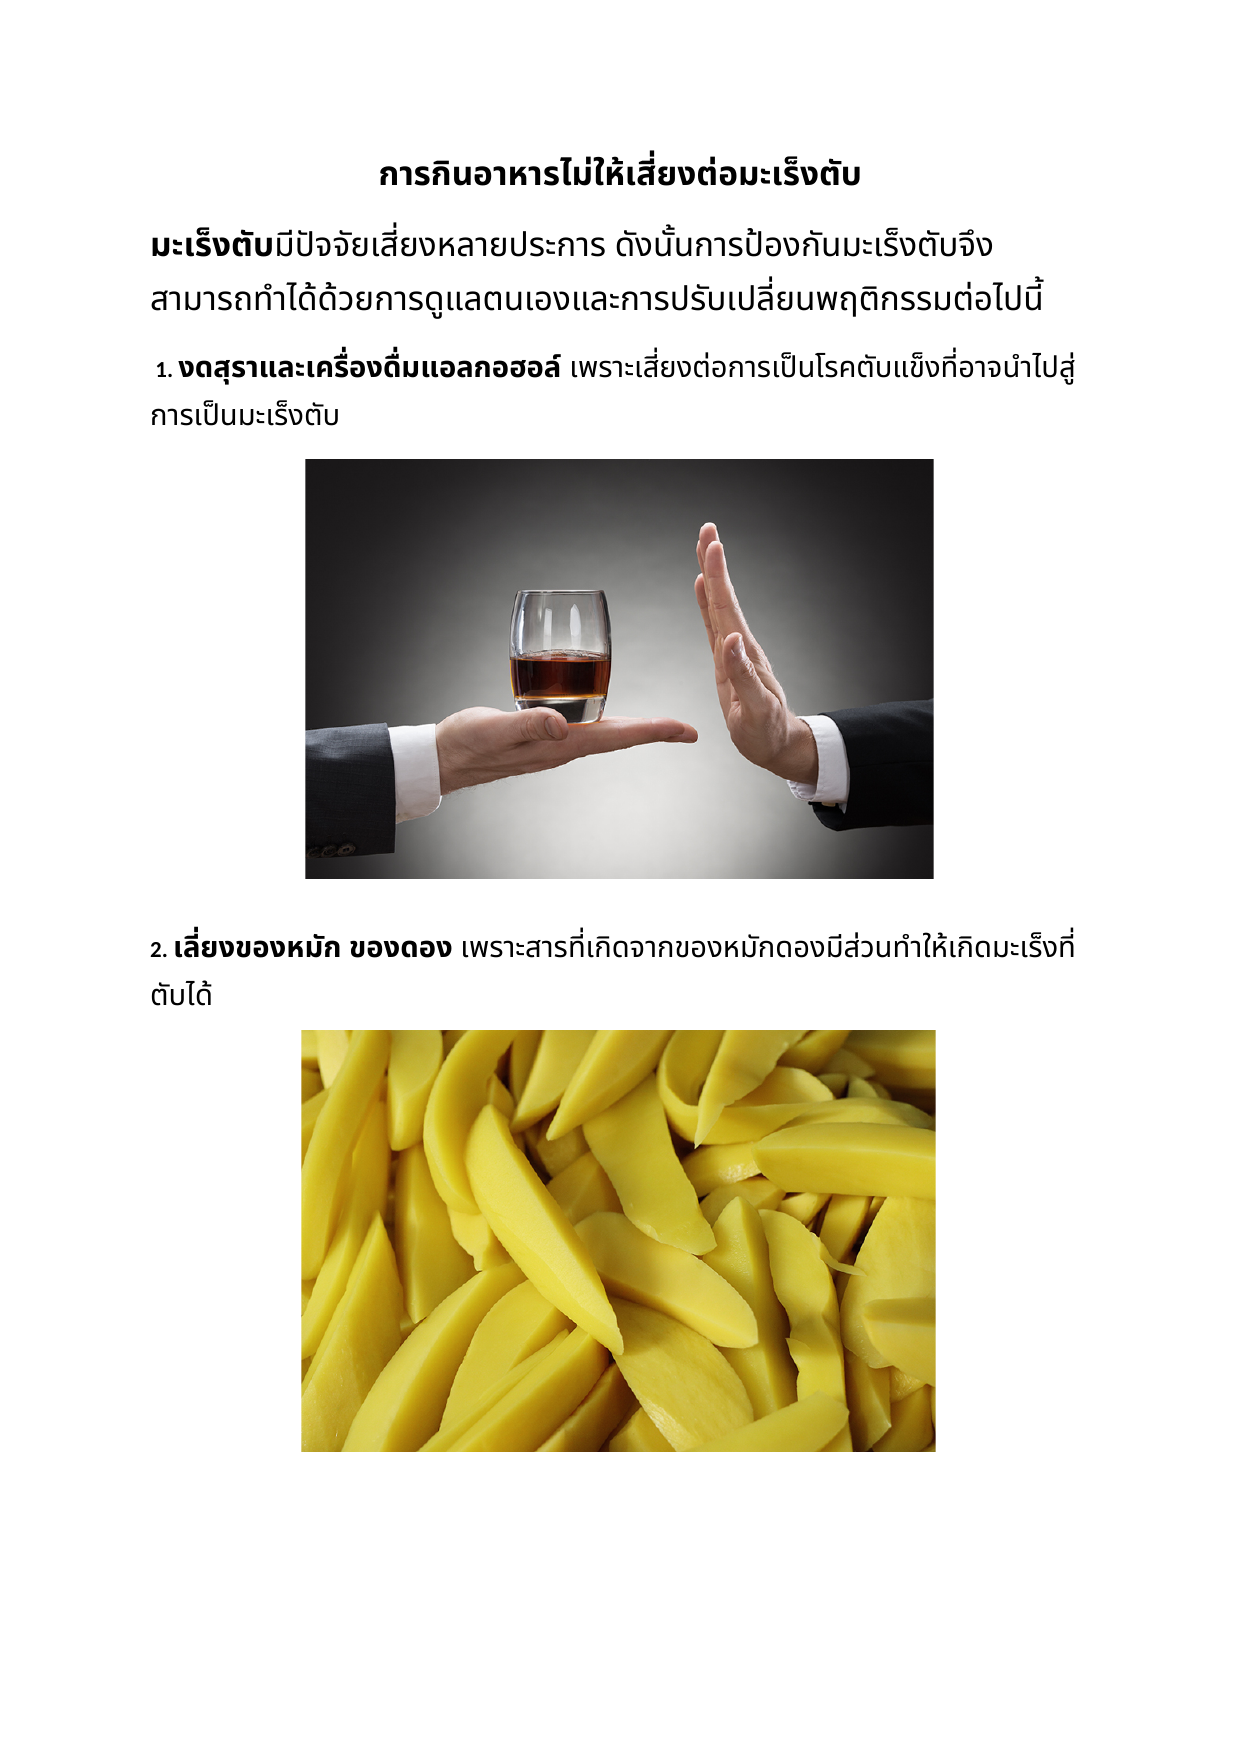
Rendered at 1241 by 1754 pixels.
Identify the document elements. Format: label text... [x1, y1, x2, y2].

picture [305, 459, 933, 879]
text การกินอาหารไม่ให้เสี่ยงต่อมะเร็งตับ [150, 150, 1090, 200]
picture [301, 1030, 936, 1452]
text มะเร็งตับมีปัจจัยเสี่ยงหลายประการ ดังนั้นการป้องกันมะเร็งตับจึงสามารถทำได้ด้วยการดูแลตนเองและการปรับเปลี่ยนพฤติกรรมต่อไปนี้ [150, 221, 1090, 326]
text 1. งดสุราและเครื่องดื่มแอลกอฮอล์ เพราะเสี่ยงต่อการเป็นโรคตับแข็งที่อาจนำไปสู่การเป็นมะเร็งตับ [150, 346, 1090, 438]
text 2. เลี่ยงของหมัก ของดอง เพราะสารที่เกิดจากของหมักดองมีส่วนทำให้เกิดมะเร็งที่ตับได้ [150, 927, 1090, 1018]
